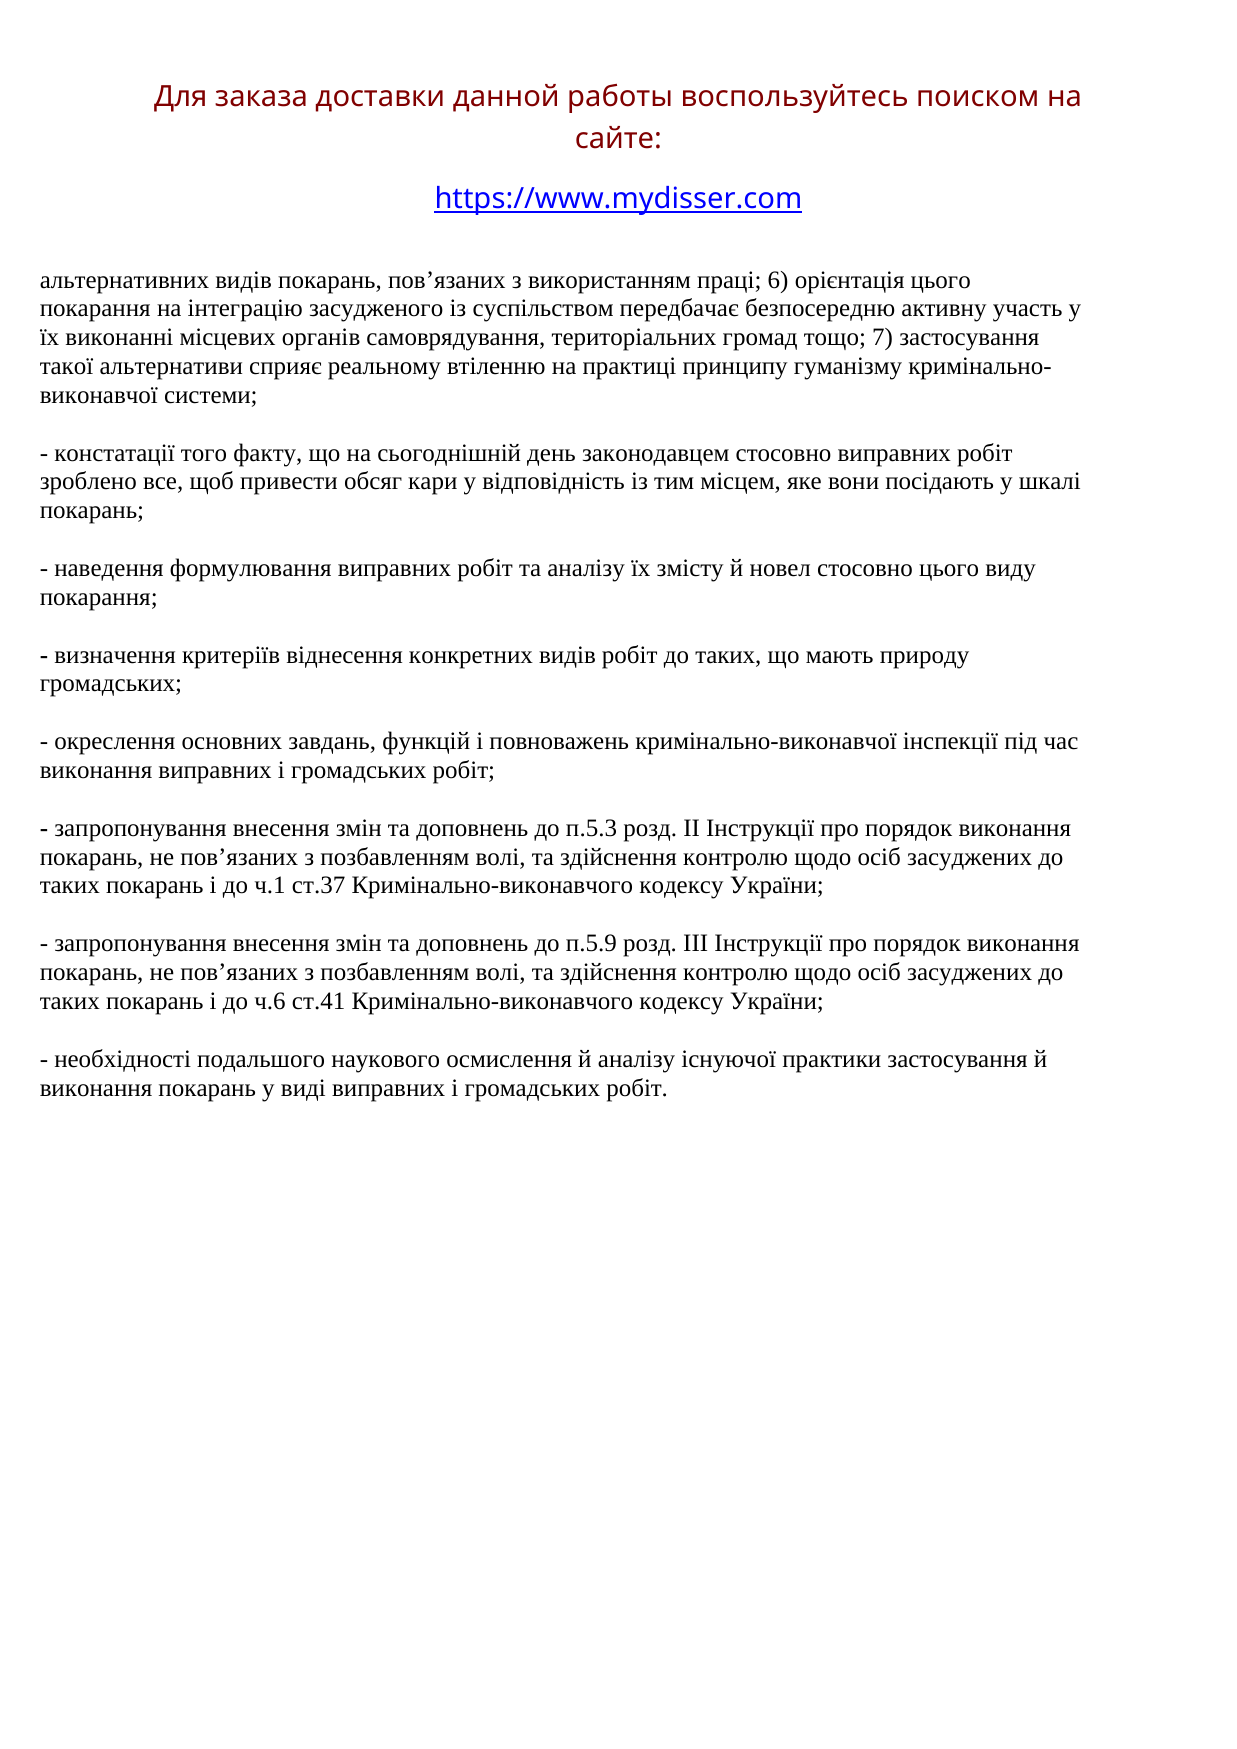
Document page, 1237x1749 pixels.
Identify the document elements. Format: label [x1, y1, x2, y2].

table_cell [40, 236, 1086, 1101]
